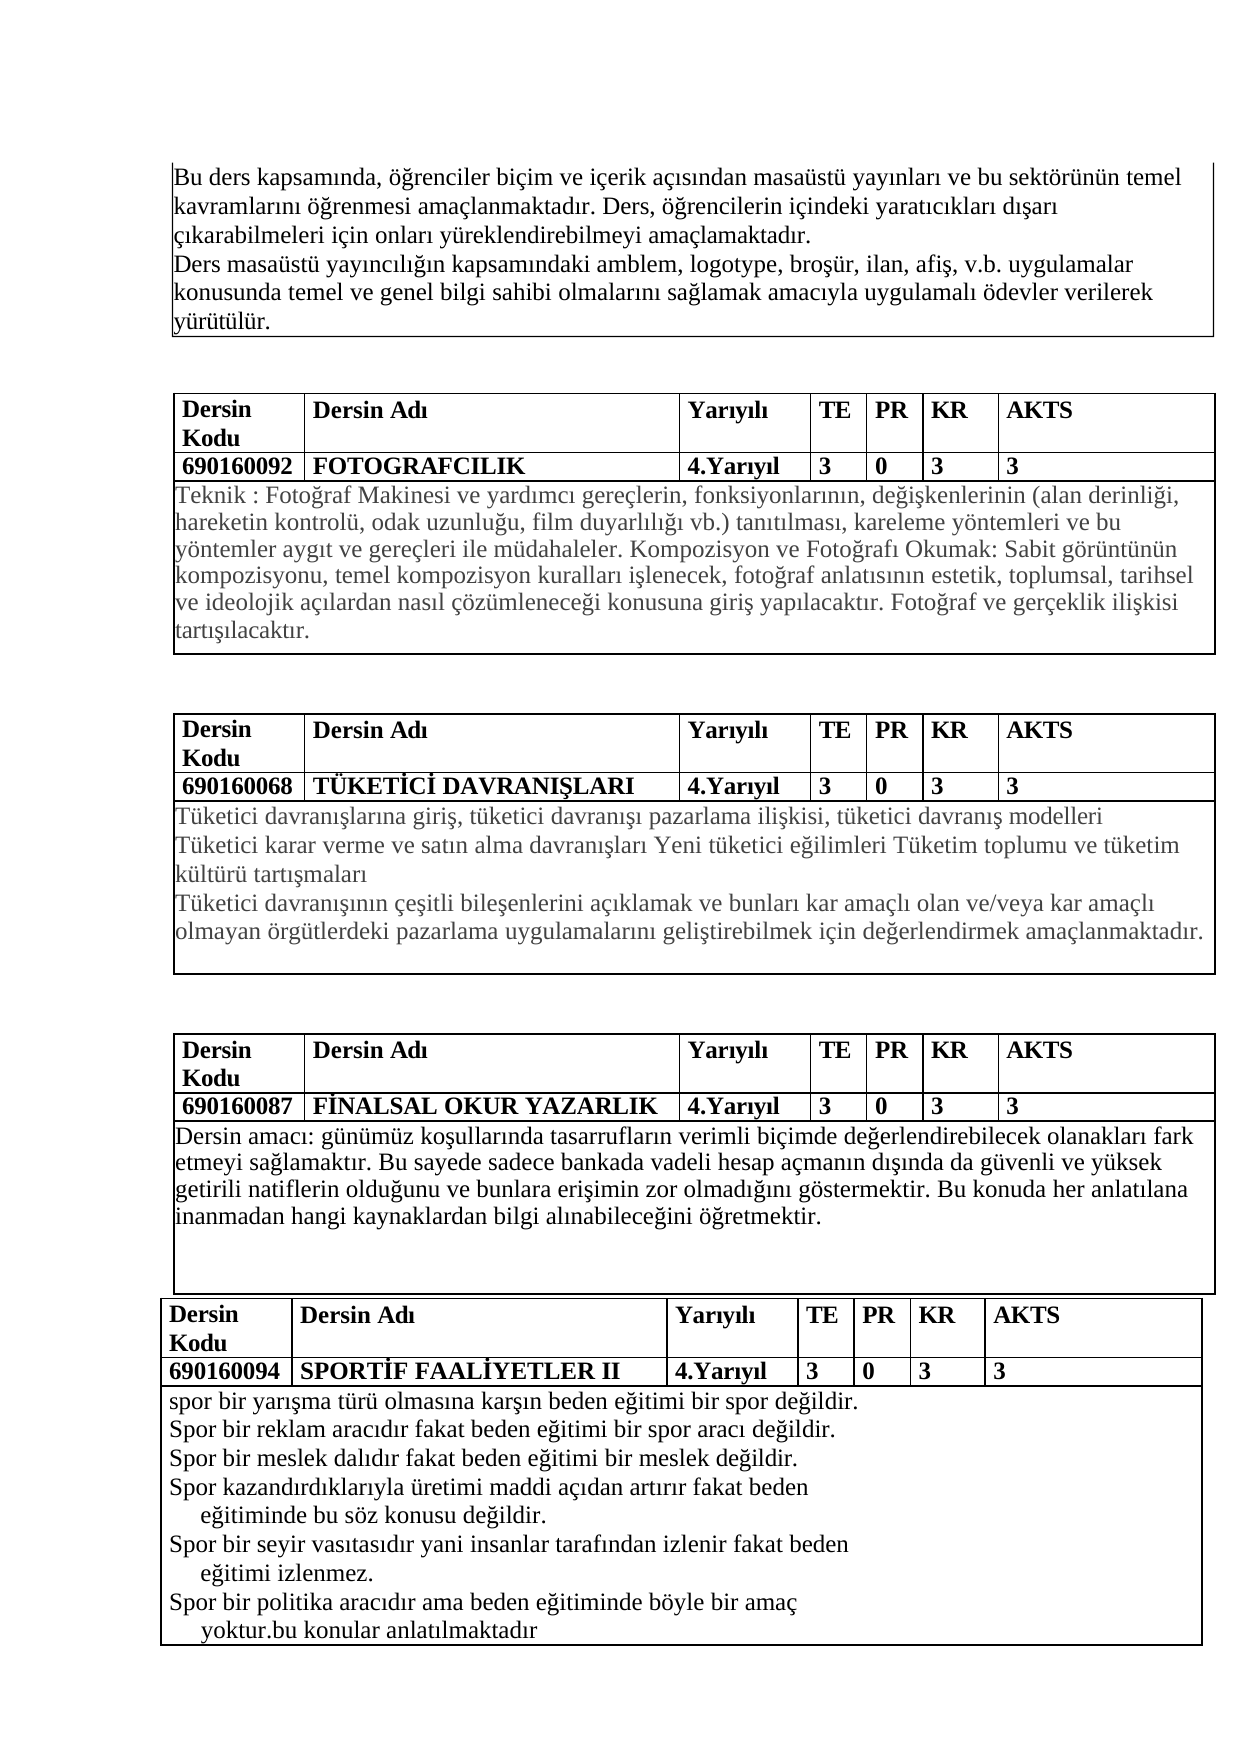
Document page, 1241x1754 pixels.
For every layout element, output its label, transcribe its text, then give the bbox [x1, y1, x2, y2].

table_header TE [811, 394, 866, 452]
table_cell FOTOGRAFCILIK [305, 453, 679, 480]
table_header PR [867, 394, 922, 452]
table_cell 3 [999, 453, 1214, 480]
table_cell 3 [811, 1094, 866, 1120]
table_cell 3 [924, 453, 998, 480]
table_cell 3 [999, 773, 1214, 800]
table_cell Tüketici davranışlarına giriş, tüketici davranışı pazarlama ilişkisi, tüketici davranış modelleri Tüketici karar verme ve satın alma davranışları Yeni tüketici eğilimleri Tüketim toplumu ve tüketim kültürü tartışmaları Tüketici davranışının çeşitli bileşenlerini açıklamak ve bunları kar amaçlı olan ve/veya kar amaçlı olmayan örgütlerdeki pazarlama uygulamalarını geliştirebilmek için değerlendirmek amaçlanmaktadır. [175, 802, 1214, 973]
table_cell 0 [867, 1094, 922, 1120]
table_header TE [811, 715, 866, 772]
table_header KR [924, 715, 998, 772]
table_cell FİNALSAL OKUR YAZARLIK [305, 1094, 679, 1120]
table_cell 690160087 [175, 1094, 304, 1120]
table_header PR [855, 1299, 910, 1357]
table_cell 4.Yarıyıl [680, 773, 810, 800]
table_header AKTS [986, 1299, 1201, 1357]
table_header Dersin Kodu [175, 394, 304, 452]
table_cell 0 [867, 773, 922, 800]
table_cell 4.Yarıyıl [680, 1094, 810, 1120]
table_header Dersin Adı [305, 394, 679, 452]
table_cell 690160092 [175, 453, 304, 480]
table_cell TÜKETİCİ DAVRANIŞLARI [305, 773, 679, 800]
table_cell SPORTİF FAALİYETLER II [293, 1358, 666, 1385]
table_cell 3 [924, 1094, 998, 1120]
table_cell 4.Yarıyıl [680, 453, 810, 480]
table_cell Dersin amacı: günümüz koşullarında tasarrufların verimli biçimde değerlendirebilecek olanakları fark etmeyi sağlamaktır. Bu sayede sadece bankada vadeli hesap açmanın dışında da güvenli ve yüksek getirili natiflerin olduğunu ve bunlara erişimin zor olmadığını göstermektir. Bu konuda her anlatılana inanmadan hangi kaynaklardan bilgi alınabileceğini öğretmektir. [175, 1122, 1214, 1293]
table_cell 3 [811, 453, 866, 480]
table_cell 3 [811, 773, 866, 800]
table_header KR [924, 394, 998, 452]
table_cell Teknik : Fotoğraf Makinesi ve yardımcı gereçlerin, fonksiyonlarının, değişkenlerinin (alan derinliği, hareketin kontrolü, odak uzunluğu, film duyarlılığı vb.) tanıtılması, kareleme yöntemleri ve bu yöntemler aygıt ve gereçleri ile müdahaleler. Kompozisyon ve Fotoğrafı Okumak: Sabit görüntünün kompozisyonu, temel kompozisyon kuralları işlenecek, fotoğraf anlatısının estetik, toplumsal, tarihsel ve ideolojik açılardan nasıl çözümleneceği konusuna giriş yapılacaktır. Fotoğraf ve gerçeklik ilişkisi tartışılacaktır. [175, 482, 1214, 653]
table_header TE [811, 1035, 866, 1092]
table_cell 0 [855, 1358, 910, 1385]
table_header AKTS [999, 715, 1214, 772]
table_header KR [911, 1299, 984, 1357]
table_cell 3 [799, 1358, 853, 1385]
table_header Yarıyılı [680, 1035, 810, 1092]
table_header Dersin Adı [305, 1035, 679, 1092]
table_header AKTS [999, 394, 1214, 452]
table_header Dersin Kodu [175, 1035, 304, 1092]
table_cell 690160094 [162, 1358, 291, 1385]
table_header PR [867, 715, 922, 772]
table_cell 4.Yarıyıl [668, 1358, 797, 1385]
table_header Yarıyılı [680, 394, 810, 452]
table_cell 3 [986, 1358, 1201, 1385]
table_header Dersin Kodu [175, 715, 304, 772]
table_header TE [799, 1299, 853, 1357]
table_header Yarıyılı [668, 1299, 797, 1357]
table_header KR [924, 1035, 998, 1092]
table_header AKTS [999, 1035, 1214, 1092]
table_cell spor bir yarışma türü olmasına karşın beden eğitimi bir spor değildir. Spor bir reklam aracıdır fakat beden eğitimi bir spor aracı değildir. Spor bir meslek dalıdır fakat beden eğitimi bir meslek değildir. Spor kazandırdıklarıyla üretimi maddi açıdan artırır fakat beden eğitiminde bu söz konusu değildir. Spor bir seyir vasıtasıdır yani insanlar tarafından izlenir fakat beden eğitimi izlenmez. Spor bir politika aracıdır ama beden eğitiminde böyle bir amaç yoktur.bu konular anlatılmaktadır [162, 1387, 1201, 1644]
table_header Dersin Kodu [162, 1299, 291, 1357]
table_header Yarıyılı [680, 715, 810, 772]
table_cell 0 [867, 453, 922, 480]
table_header PR [867, 1035, 922, 1092]
table_cell 3 [911, 1358, 984, 1385]
table_cell 690160068 [175, 773, 304, 800]
table_cell 3 [999, 1094, 1214, 1120]
table_header Dersin Adı [305, 715, 679, 772]
table_cell 3 [924, 773, 998, 800]
table_header Dersin Adı [293, 1299, 666, 1357]
